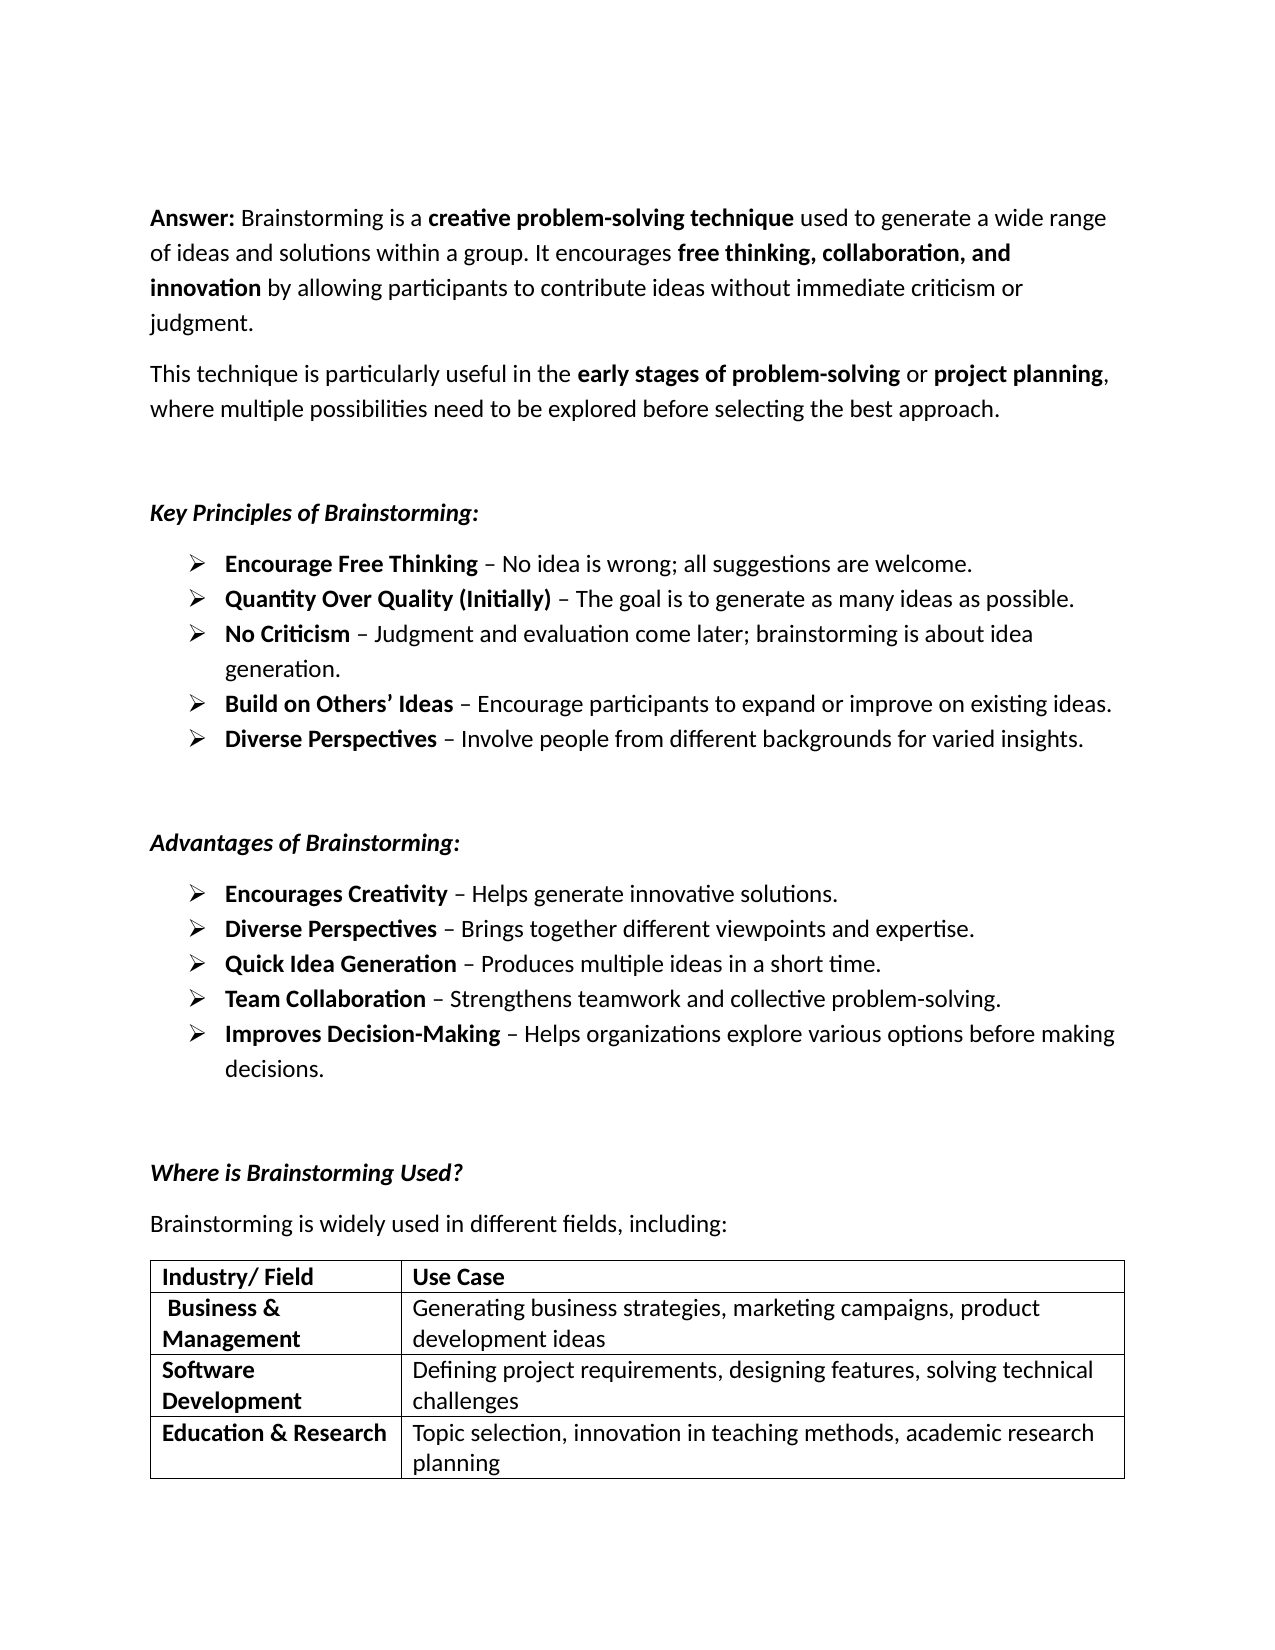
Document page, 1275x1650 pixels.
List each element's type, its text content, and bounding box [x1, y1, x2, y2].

table_cell Business & Management [151, 1293, 401, 1354]
text This technique is particularly useful in the early stages of problem-solving or project planning, where multiple possibilities need to be explored before selecting the best approach. [150, 358, 1125, 424]
table_cell Defining project requirements, designing features, solving technical challenges [402, 1355, 1124, 1416]
table_header Use Case [402, 1261, 1124, 1292]
list Diverse Perspectives – Involve people from different backgrounds for varied insights. [187, 723, 1125, 754]
list No Criticism – Judgment and evaluation come later; brainstorming is about idea generation. [187, 618, 1125, 684]
text Where is Brainstorming Used? [150, 1157, 1125, 1187]
text Key Principles of Brainstorming: [150, 497, 1125, 527]
table_cell Generating business strategies, marketing campaigns, product development ideas [402, 1293, 1124, 1354]
list Quantity Over Quality (Initially) – The goal is to generate as many ideas as possible. [187, 583, 1125, 614]
table_cell Software Development [151, 1355, 401, 1416]
list Encourages Creativity – Helps generate innovative solutions. [187, 878, 1125, 909]
list Encourage Free Thinking – No idea is wrong; all suggestions are welcome. [187, 548, 1125, 579]
list Diverse Perspectives – Brings together different viewpoints and expertise. [187, 913, 1125, 944]
list Team Collaboration – Strengthens teamwork and collective problem-solving. [187, 983, 1125, 1014]
text Brainstorming is widely used in different fields, including: [150, 1208, 1125, 1239]
list Quick Idea Generation – Produces multiple ideas in a short time. [187, 948, 1125, 979]
list Build on Others’ Ideas – Encourage participants to expand or improve on existing ideas. [187, 688, 1125, 719]
table_cell Topic selection, innovation in teaching methods, academic research planning [402, 1417, 1124, 1478]
table_cell Education & Research [151, 1417, 401, 1478]
table_header Industry/ Field [151, 1261, 401, 1292]
text Answer: Brainstorming is a creative problem-solving technique used to generate a wide range of ideas and solutions within a group. It encourages free thinking, collaboration, and innovation by allowing participants to contribute ideas without immediate criticism or judgment. [150, 202, 1125, 337]
text Advantages of Brainstorming: [150, 827, 1125, 857]
list Improves Decision-Making – Helps organizations explore various options before making decisions. [187, 1018, 1125, 1084]
